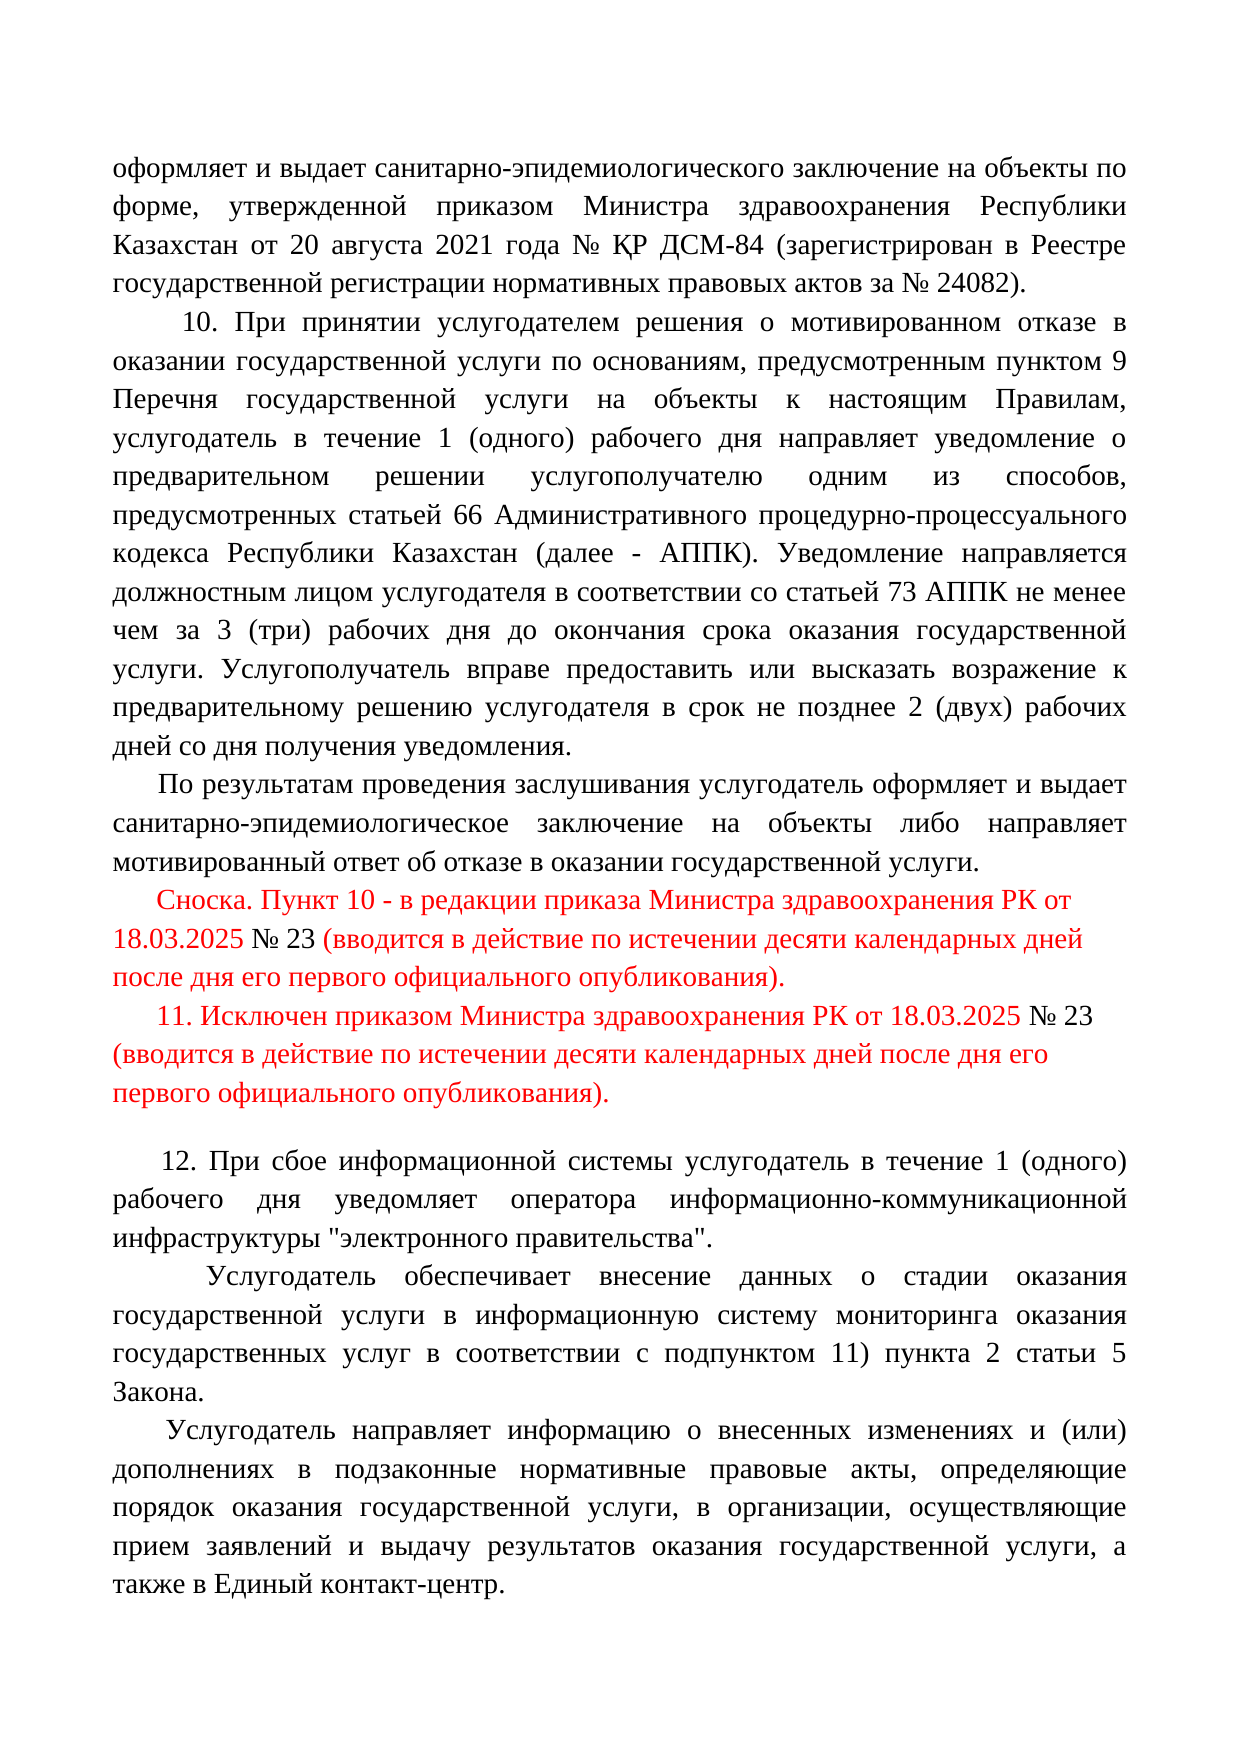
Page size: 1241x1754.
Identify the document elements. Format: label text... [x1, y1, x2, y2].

text 10. При принятии услугодателем решения о мотивированном отказе в оказании государственной услуги по основаниям, предусмотренным пунктом 9 Перечня государственной услуги на объекты к настоящим Правилам, услугодатель в течение 1 (одного) рабочего дня направляет уведомление о предварительном решении услугополучателю одним из способов, предусмотренных статьей 66 Административного процедурно-процессуального кодекса Республики Казахстан (далее - АППК). Уведомление направляется должностным лицом услугодателя в соответствии со статьей 73 АППК не менее чем за 3 (три) рабочих дня до окончания срока оказания государственной услуги. Услугополучатель вправе предоставить или высказать возражение к предварительному решению услугодателя в срок не позднее 2 (двух) рабочих дней со дня получения уведомления. [112, 304, 1128, 762]
text 12. При сбое информационной системы услугодатель в течение 1 (одного) рабочего дня уведомляет оператора информационно-коммуникационной инфраструктуры "электронного правительства". [112, 1143, 1128, 1253]
text Сноска. Пункт 10 - в редакции приказа Министра здравоохранения РК от 18.03.2025 № 23 (вводится в действие по истечении десяти календарных дней после дня его первого официального опубликования). 11. Исключен приказом Министра здравоохранения РК от 18.03.2025 № 23 (вводится в действие по истечении десяти календарных дней после дня его первого официального опубликования). [112, 882, 1128, 1139]
text Услугодатель обеспечивает внесение данных о стадии оказания государственной услуги в информационную систему мониторинга оказания государственных услуг в соответствии с подпунктом 11) пункта 2 статьи 5 Закона. [112, 1258, 1128, 1407]
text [112, 150, 1128, 299]
text По результатам проведения заслушивания услугодатель оформляет и выдает санитарно-эпидемиологическое заключение на объекты либо направляет мотивированный ответ об отказе в оказании государственной услуги. [112, 767, 1128, 877]
text Услугодатель направляет информацию о внесенных изменениях и (или) дополнениях в подзаконные нормативные правовые акты, определяющие порядок оказания государственной услуги, в организации, осуществляющие прием заявлений и выдачу результатов оказания государственной услуги, а также в Единый контакт-центр. [112, 1412, 1128, 1600]
